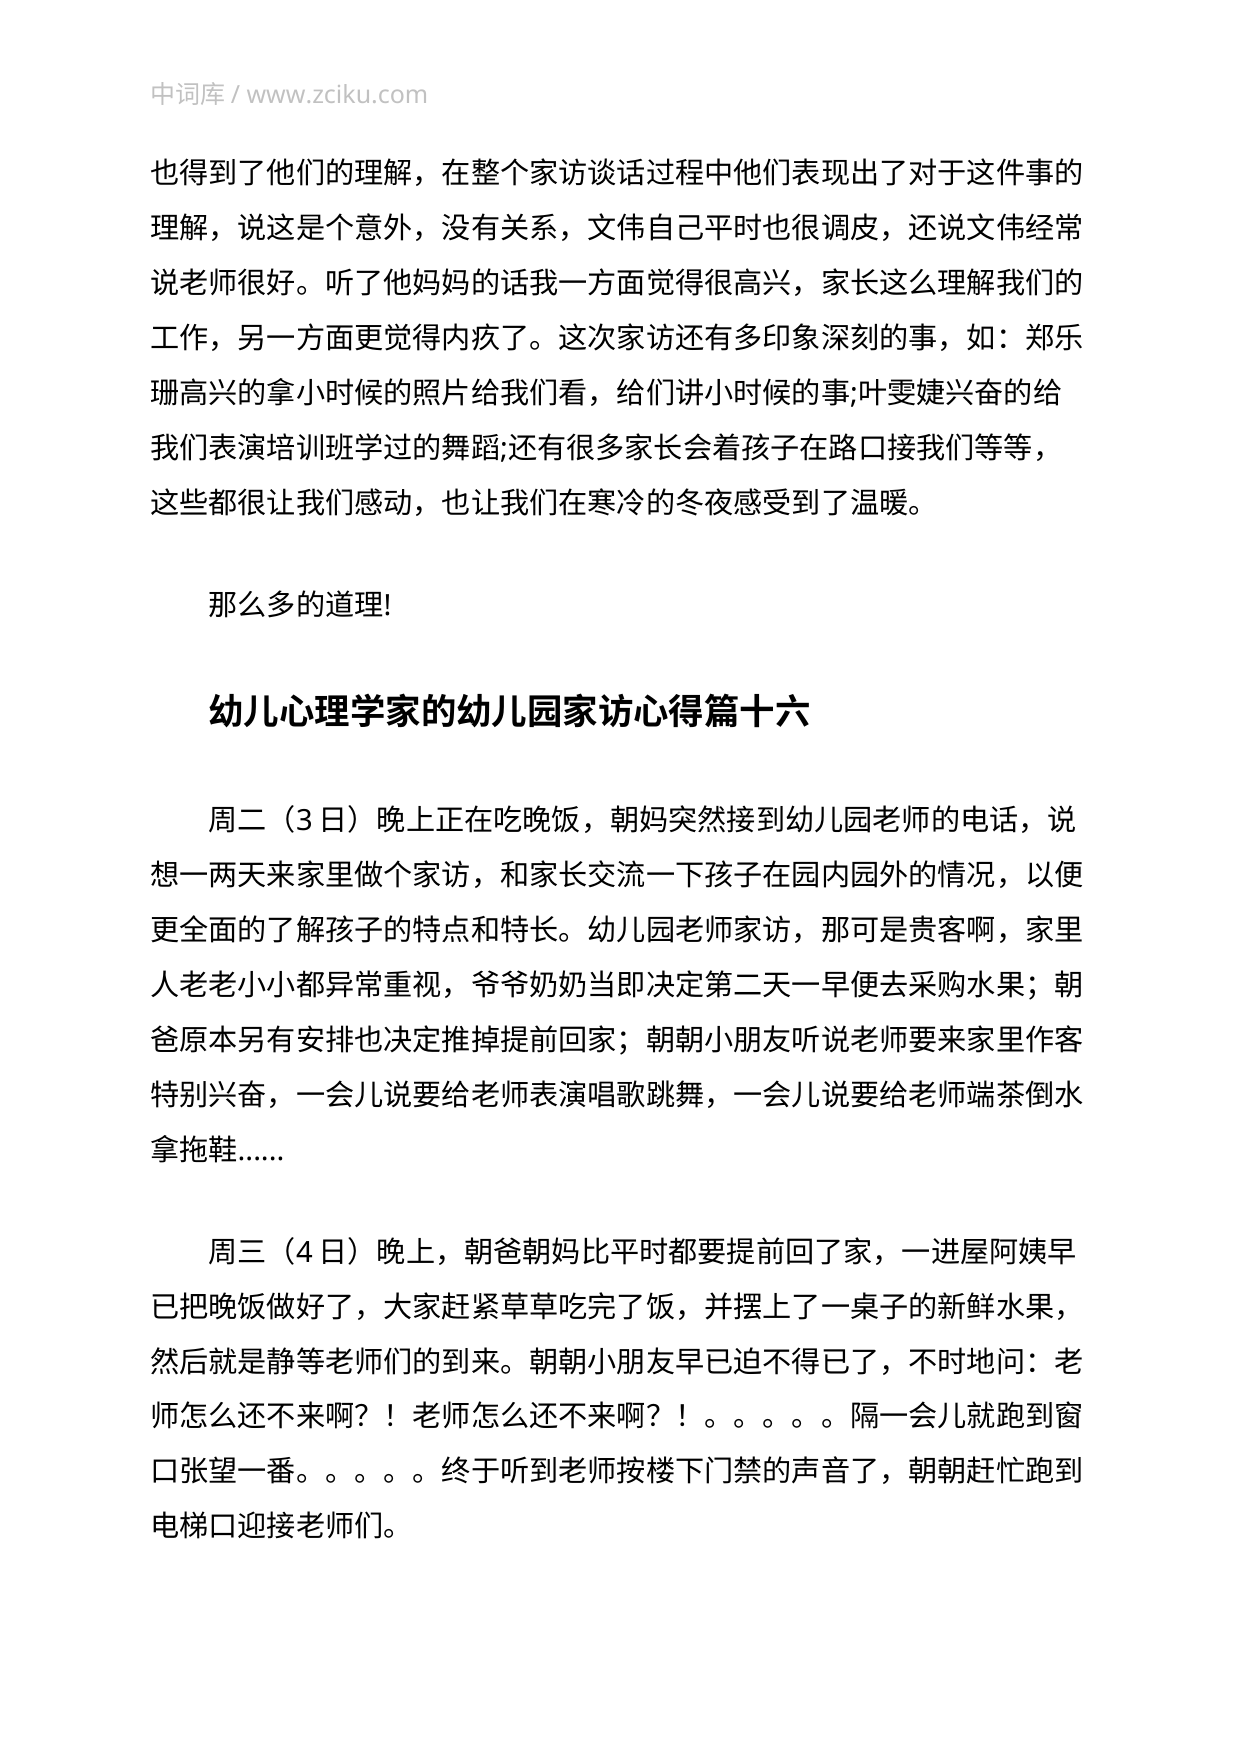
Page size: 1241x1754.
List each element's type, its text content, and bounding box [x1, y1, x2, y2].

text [150, 150, 1090, 522]
text 那么多的道理! [150, 581, 1090, 624]
text 幼儿心理学家的幼儿园家访心得篇十六 [150, 683, 1090, 734]
text 周三（4日）晚上，朝爸朝妈比平时都要提前回了家，一进屋阿姨早已把晚饭做好了，大家赶紧草草吃完了饭，并摆上了一桌子的新鲜水果，然后就是静等老师们的到来。朝朝小朋友早已迫不得已了，不时地问：老师怎么还不来啊？！老师怎么还不来啊？！。。。。。隔一会儿就跑到窗口张望一番。。。。。终于听到老师按楼下门禁的声音了，朝朝赶忙跑到电梯口迎接老师们。 [150, 1228, 1090, 1545]
text 周二（3日）晚上正在吃晚饭，朝妈突然接到幼儿园老师的电话，说想一两天来家里做个家访，和家长交流一下孩子在园内园外的情况，以便更全面的了解孩子的特点和特长。幼儿园老师家访，那可是贵客啊，家里人老老小小都异常重视，爷爷奶奶当即决定第二天一早便去采购水果；朝爸原本另有安排也决定推掉提前回家；朝朝小朋友听说老师要来家里作客特别兴奋，一会儿说要给老师表演唱歌跳舞，一会儿说要给老师端茶倒水拿拖鞋...... [150, 797, 1090, 1169]
